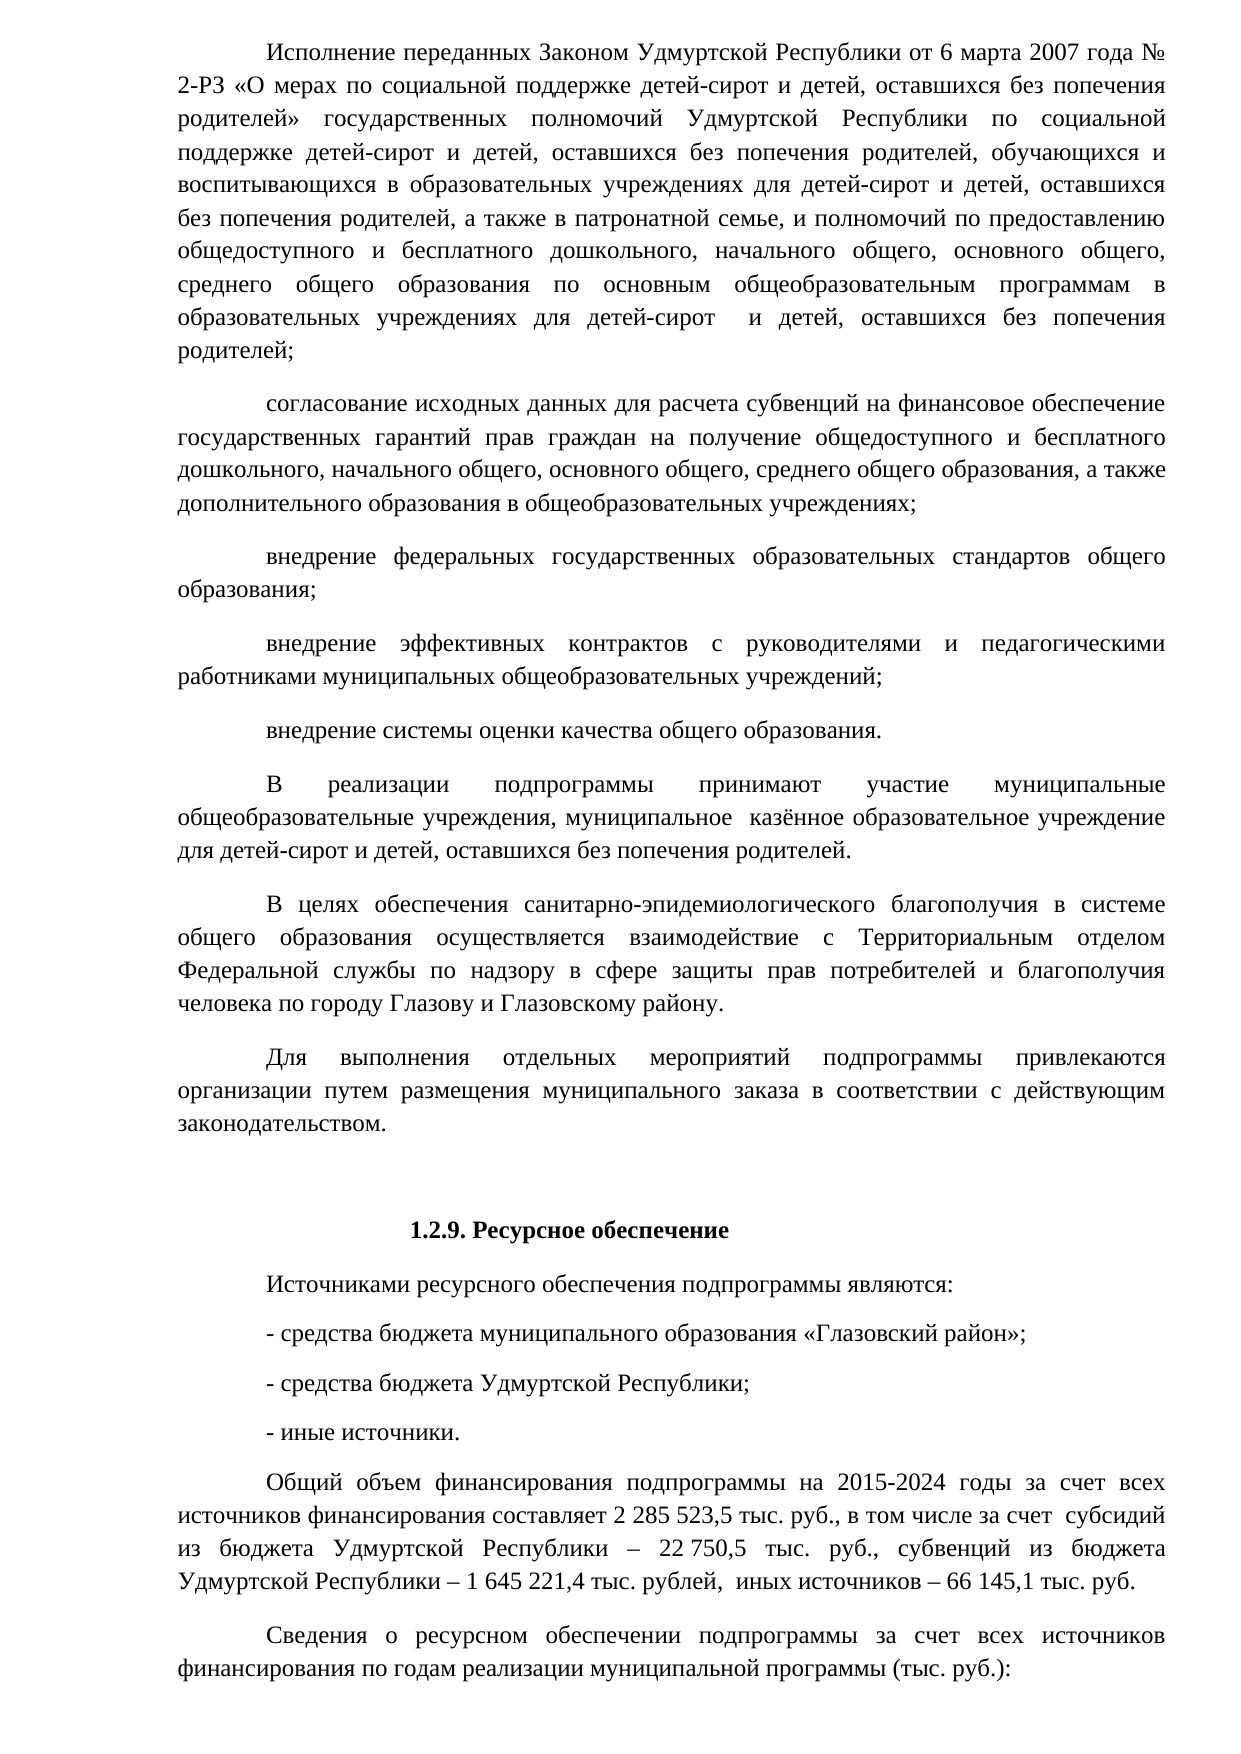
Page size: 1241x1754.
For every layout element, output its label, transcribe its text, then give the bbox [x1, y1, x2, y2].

text Исполнение переданных Законом Удмуртской Республики от 6 марта 2007 года № 2-РЗ «О мерах по социальной поддержке детей-сирот и детей, оставшихся без попечения родителей» государственных полномочий Удмуртской Республики по социальной поддержке детей-сирот и детей, оставшихся без попечения родителей, обучающихся и воспитывающихся в образовательных учреждениях для детей-сирот и детей, оставшихся без попечения родителей, а также в патронатной семье, и полномочий по предоставлению общедоступного и бесплатного дошкольного, начального общего, основного общего, среднего общего образования по основным общеобразовательным программам в образовательных учреждениях для детей-сирот и детей, оставшихся без попечения родителей; [177, 37, 1166, 363]
text В реализации подпрограммы принимают участие муниципальные общеобразовательные учреждения, муниципальное казённое образовательное учреждение для детей-сирот и детей, оставшихся без попечения родителей. [177, 769, 1166, 864]
text внедрение системы оценки качества общего образования. [177, 715, 1166, 744]
text Общий объем финансирования подпрограммы на 2015-2024 годы за счет всех источников финансирования составляет 2 285 523,5 тыс. руб., в том числе за счет субсидий из бюджета Удмуртской Республики – 22 750,5 тыс. руб., субвенций из бюджета Удмуртской Республики – 1 645 221,4 тыс. рублей, иных источников – 66 145,1 тыс. руб. [177, 1467, 1166, 1595]
text Для выполнения отдельных мероприятий подпрограммы привлекаются организации путем размещения муниципального заказа в соответствии с действующим законодательством. [177, 1042, 1166, 1137]
text 1.2.9. Ресурсное обеспечение [177, 1215, 1166, 1243]
text В целях обеспечения санитарно-эпидемиологического благополучия в системе общего образования осуществляется взаимодействие с Территориальным отделом Федеральной службы по надзору в сфере защиты прав потребителей и благополучия человека по городу Глазову и Глазовскому району. [177, 889, 1166, 1017]
text - иные источники. [177, 1417, 1166, 1446]
text внедрение эффективных контрактов с руководителями и педагогическими работниками муниципальных общеобразовательных учреждений; [177, 628, 1166, 690]
text - средства бюджета муниципального образования «Глазовский район»; [177, 1318, 1166, 1347]
text Источниками ресурсного обеспечения подпрограммы являются: [177, 1269, 1166, 1297]
text внедрение федеральных государственных образовательных стандартов общего образования; [177, 541, 1166, 603]
text согласование исходных данных для расчета субвенций на финансовое обеспечение государственных гарантий прав граждан на получение общедоступного и бесплатного дошкольного, начального общего, основного общего, среднего общего образования, а также дополнительного образования в общеобразовательных учреждениях; [177, 388, 1166, 516]
text Сведения о ресурсном обеспечении подпрограммы за счет всех источников финансирования по годам реализации муниципальной программы (тыс. руб.): [177, 1620, 1166, 1682]
text - средства бюджета Удмуртской Республики; [177, 1368, 1166, 1397]
